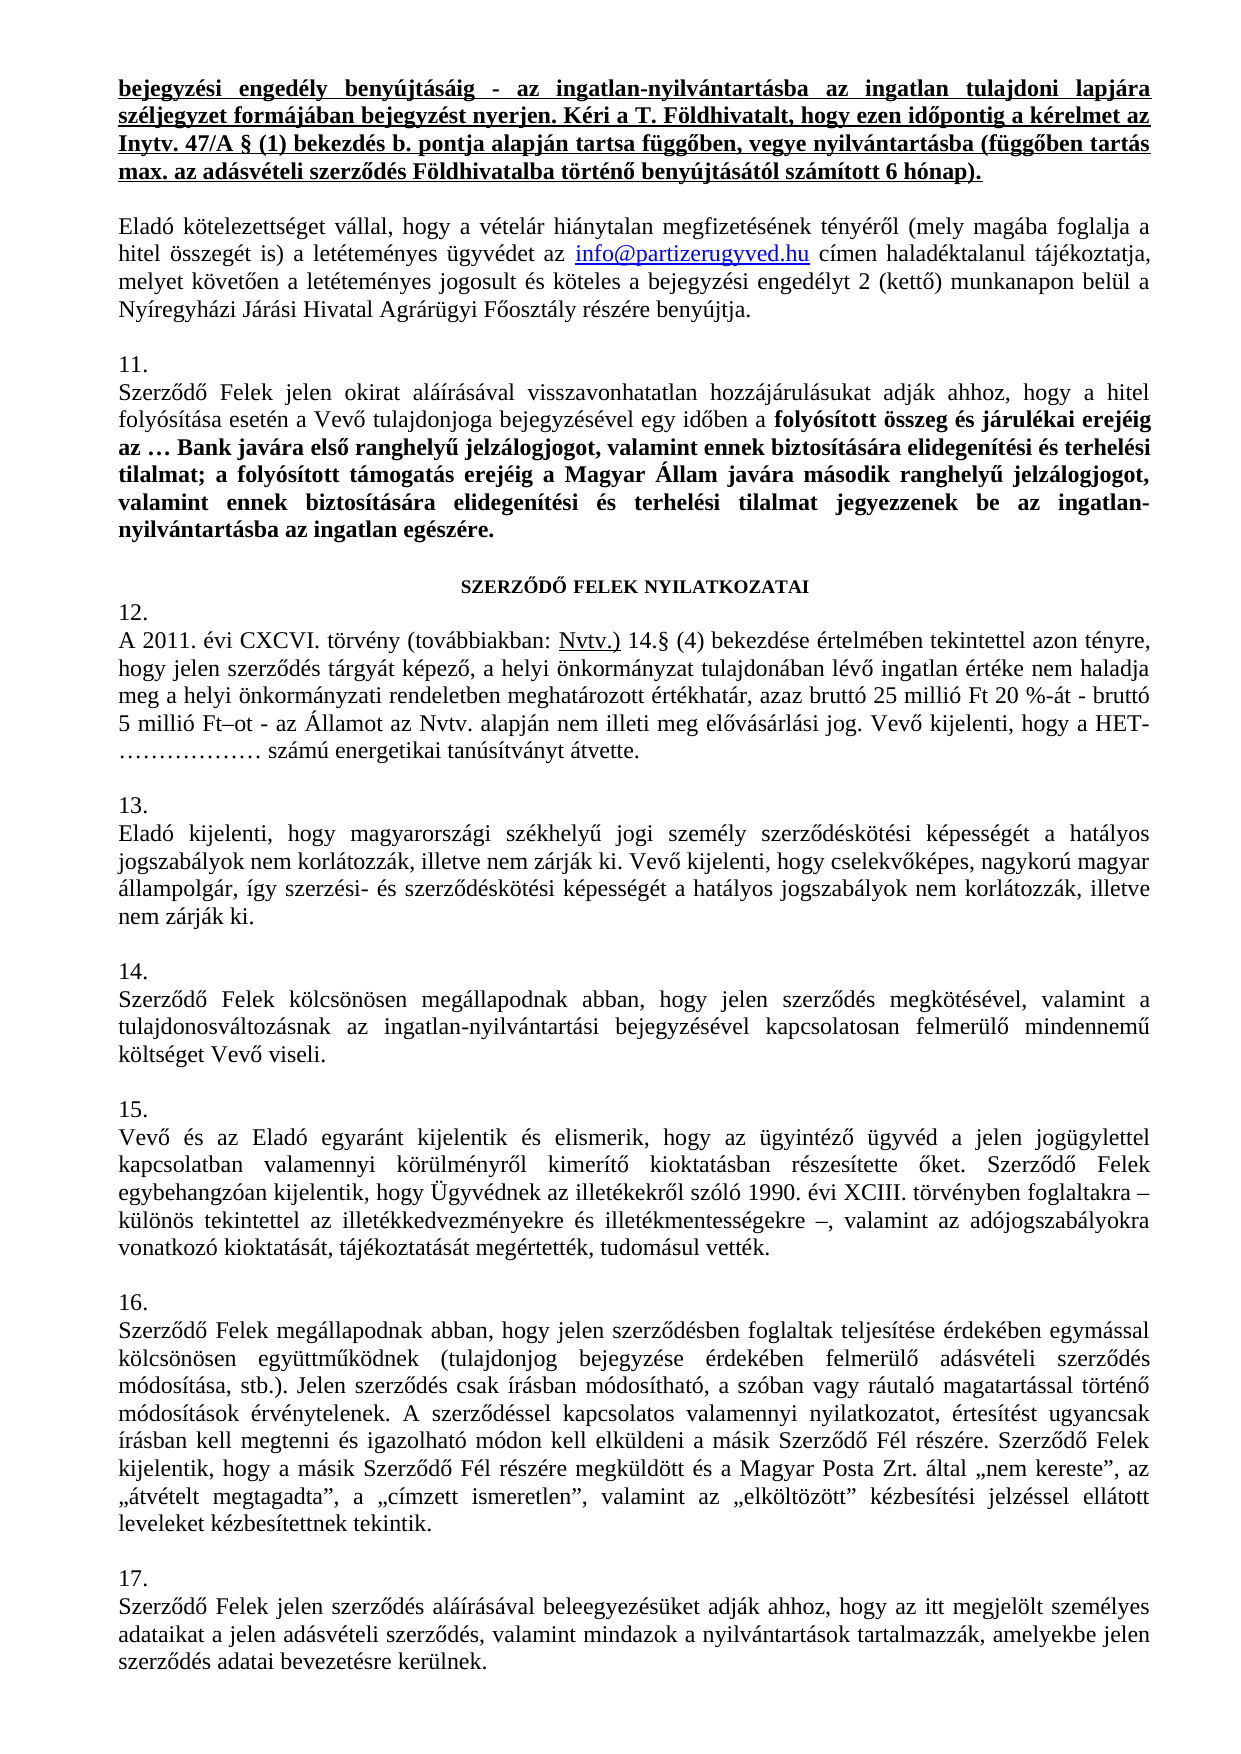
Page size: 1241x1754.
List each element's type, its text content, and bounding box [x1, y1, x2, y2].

text 12. [118, 598, 1152, 626]
text Szerződő Felek megállapodnak abban, hogy jelen szerződésben foglaltak teljesítése érdekében egymással kölcsönösen együttműködnek (tulajdonjog bejegyzése érdekében felmerülő adásvételi szerződés módosítása, stb.). Jelen szerződés csak írásban módosítható, a szóban vagy ráutaló magatartással történő módosítások érvénytelenek. A szerződéssel kapcsolatos valamennyi nyilatkozatot, értesítést ugyancsak írásban kell megtenni és igazolható módon kell elküldeni a másik Szerződő Fél részére. Szerződő Felek kijelentik, hogy a másik Szerződő Fél részére megküldött és a Magyar Posta Zrt. által „nem kereste”, az „átvételt megtagadta”, a „címzett ismeretlen”, valamint az „elköltözött” kézbesítési jelzéssel ellátott leveleket kézbesítettnek tekintik. [118, 1316, 1152, 1537]
text 14. [118, 957, 1152, 985]
text Eladó kötelezettséget vállal, hogy a vételár hiánytalan megfizetésének tényéről (mely magába foglalja a hitel összegét is) a letéteményes ügyvédet az info@partizerugyved.hu címen haladéktalanul tájékoztatja, melyet követően a letéteményes jogosult és köteles a bejegyzési engedélyt 2 (kettő) munkanapon belül a Nyíregyházi Járási Hivatal Agrárügyi Főosztály részére benyújtja. [118, 212, 1152, 322]
text szerződő felek nyilatkozatai [118, 571, 1152, 598]
text 13. [118, 792, 1152, 819]
text Szerződő Felek jelen okirat aláírásával visszavonhatatlan hozzájárulásukat adják ahhoz, hogy a hitel folyósítása esetén a Vevő tulajdonjoga bejegyzésével egy időben a folyósított összeg és járulékai erejéig az … Bank javára első ranghelyű jelzálogjogot, valamint ennek biztosítására elidegenítési és terhelési tilalmat; a folyósított támogatás erejéig a Magyar Állam javára második ranghelyű jelzálogjogot, valamint ennek biztosítására elidegenítési és terhelési tilalmat jegyezzenek be az ingatlan-nyilvántartásba az ingatlan egészére. [118, 377, 1152, 543]
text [118, 74, 1152, 98]
text Szerződő Felek jelen szerződés aláírásával beleegyezésüket adják ahhoz, hogy az itt megjelölt személyes adataikat a jelen adásvételi szerződés, valamint mindazok a nyilvántartások tartalmazzák, amelyekbe jelen szerződés adatai bevezetésre kerülnek. [118, 1592, 1152, 1675]
text Szerződő Felek kölcsönösen megállapodnak abban, hogy jelen szerződés megkötésével, valamint a tulajdonosváltozásnak az ingatlan-nyilvántartási bejegyzésével kapcsolatosan felmerülő mindennemű költséget Vevő viseli. [118, 985, 1152, 1068]
text 15. [118, 1095, 1152, 1123]
text Eladó kijelenti, hogy magyarországi székhelyű jogi személy szerződéskötési képességét a hatályos jogszabályok nem korlátozzák, illetve nem zárják ki. Vevő kijelenti, hogy cselekvőképes, nagykorú magyar állampolgár, így szerzési- és szerződéskötési képességét a hatályos jogszabályok nem korlátozzák, illetve nem zárják ki. [118, 819, 1152, 929]
text 17. [118, 1564, 1152, 1592]
text Vevő és az Eladó egyaránt kijelentik és elismerik, hogy az ügyintéző ügyvéd a jelen jogügylettel kapcsolatban valamennyi körülményről kimerítő kioktatásban részesítette őket. Szerződő Felek egybehangzóan kijelentik, hogy Ügyvédnek az illetékekről szóló 1990. évi XCIII. törvényben foglaltakra – különös tekintettel az illetékkedvezményekre és illetékmentességekre –, valamint az adójogszabályokra vonatkozó kioktatását, tájékoztatását megértették, tudomásul vették. [118, 1123, 1152, 1261]
text 11. [118, 350, 1152, 377]
text A 2011. évi CXCVI. törvény (továbbiakban: Nvtv.) 14.§ (4) bekezdése értelmében tekintettel azon tényre, hogy jelen szerződés tárgyát képező, a helyi önkormányzat tulajdonában lévő ingatlan értéke nem haladja meg a helyi önkormányzati rendeletben meghatározott értékhatár, azaz bruttó 25 millió Ft 20 %-át - bruttó 5 millió Ft–ot - az Államot az Nvtv. alapján nem illeti meg elővásárlási jog. Vevő kijelenti, hogy a HET-……………… számú energetikai tanúsítványt átvette. [118, 626, 1152, 764]
text 16. [118, 1288, 1152, 1316]
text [118, 99, 1152, 184]
